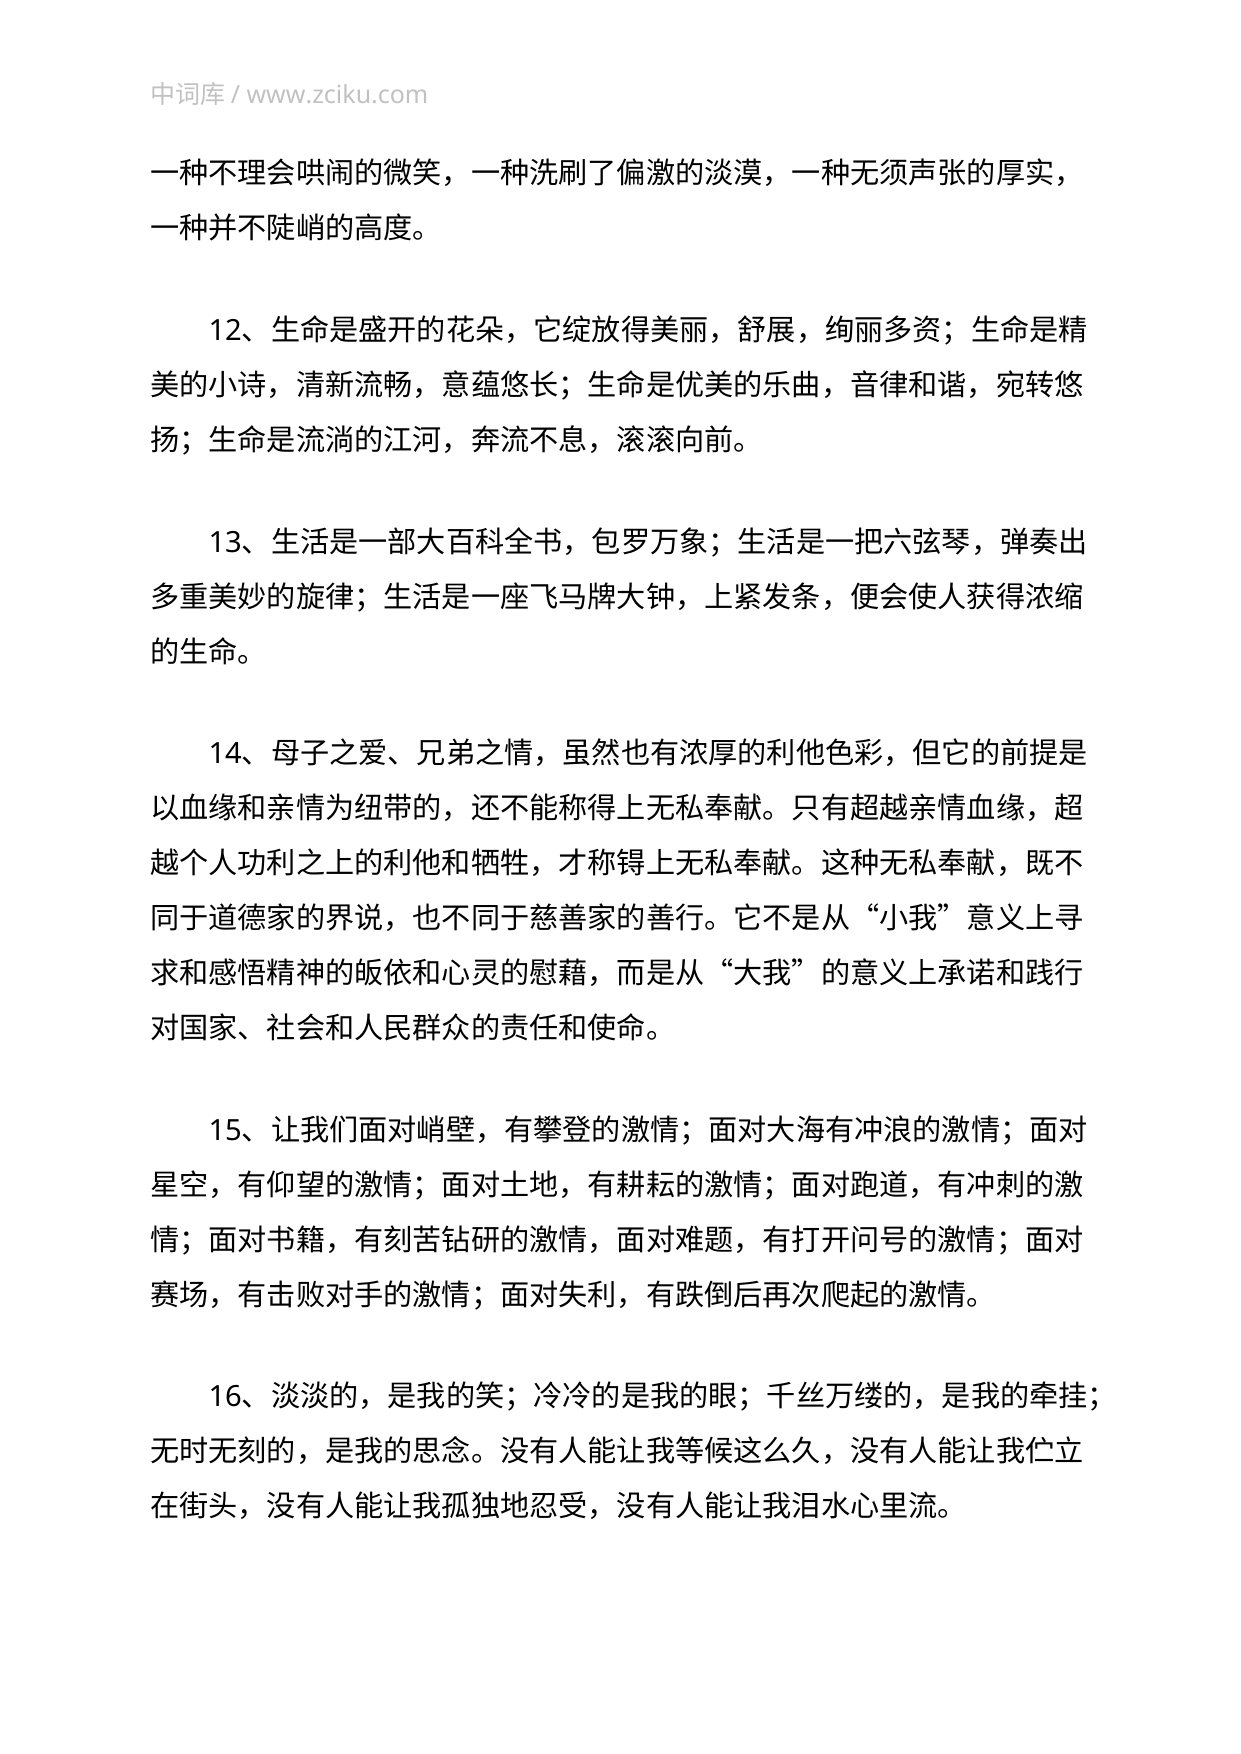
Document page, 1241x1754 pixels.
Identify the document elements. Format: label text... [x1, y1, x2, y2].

text 16、淡淡的，是我的笑；冷冷的是我的眼；千丝万缕的，是我的牵挂；无时无刻的，是我的思念。没有人能让我等候这么久，没有人能让我伫立在街头，没有人能让我孤独地忍受，没有人能让我泪水心里流。 [150, 1373, 1090, 1525]
text 14、母子之爱、兄弟之情，虽然也有浓厚的利他色彩，但它的前提是以血缘和亲情为纽带的，还不能称得上无私奉献。只有超越亲情血缘，超越个人功利之上的利他和牺牲，才称锝上无私奉献。这种无私奉献，既不同于道德家的界说，也不同于慈善家的善行。它不是从“小我”意义上寻求和感悟精神的皈依和心灵的慰藉，而是从“大我”的意义上承诺和践行对国家、社会和人民群众的责任和使命。 [150, 730, 1090, 1047]
text 12、生命是盛开的花朵，它绽放得美丽，舒展，绚丽多资；生命是精美的小诗，清新流畅，意蕴悠长；生命是优美的乐曲，音律和谐，宛转悠扬；生命是流淌的江河，奔流不息，滚滚向前。 [150, 307, 1090, 459]
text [150, 150, 1090, 247]
text 13、生活是一部大百科全书，包罗万象；生活是一把六弦琴，弹奏出多重美妙的旋律；生活是一座飞马牌大钟，上紧发条，便会使人获得浓缩的生命。 [150, 518, 1090, 671]
text 15、让我们面对峭壁，有攀登的激情；面对大海有冲浪的激情；面对星空，有仰望的激情；面对土地，有耕耘的激情；面对跑道，有冲刺的激情；面对书籍，有刻苦钻研的激情，面对难题，有打开问号的激情；面对赛场，有击败对手的激情；面对失利，有跌倒后再次爬起的激情。 [150, 1106, 1090, 1313]
